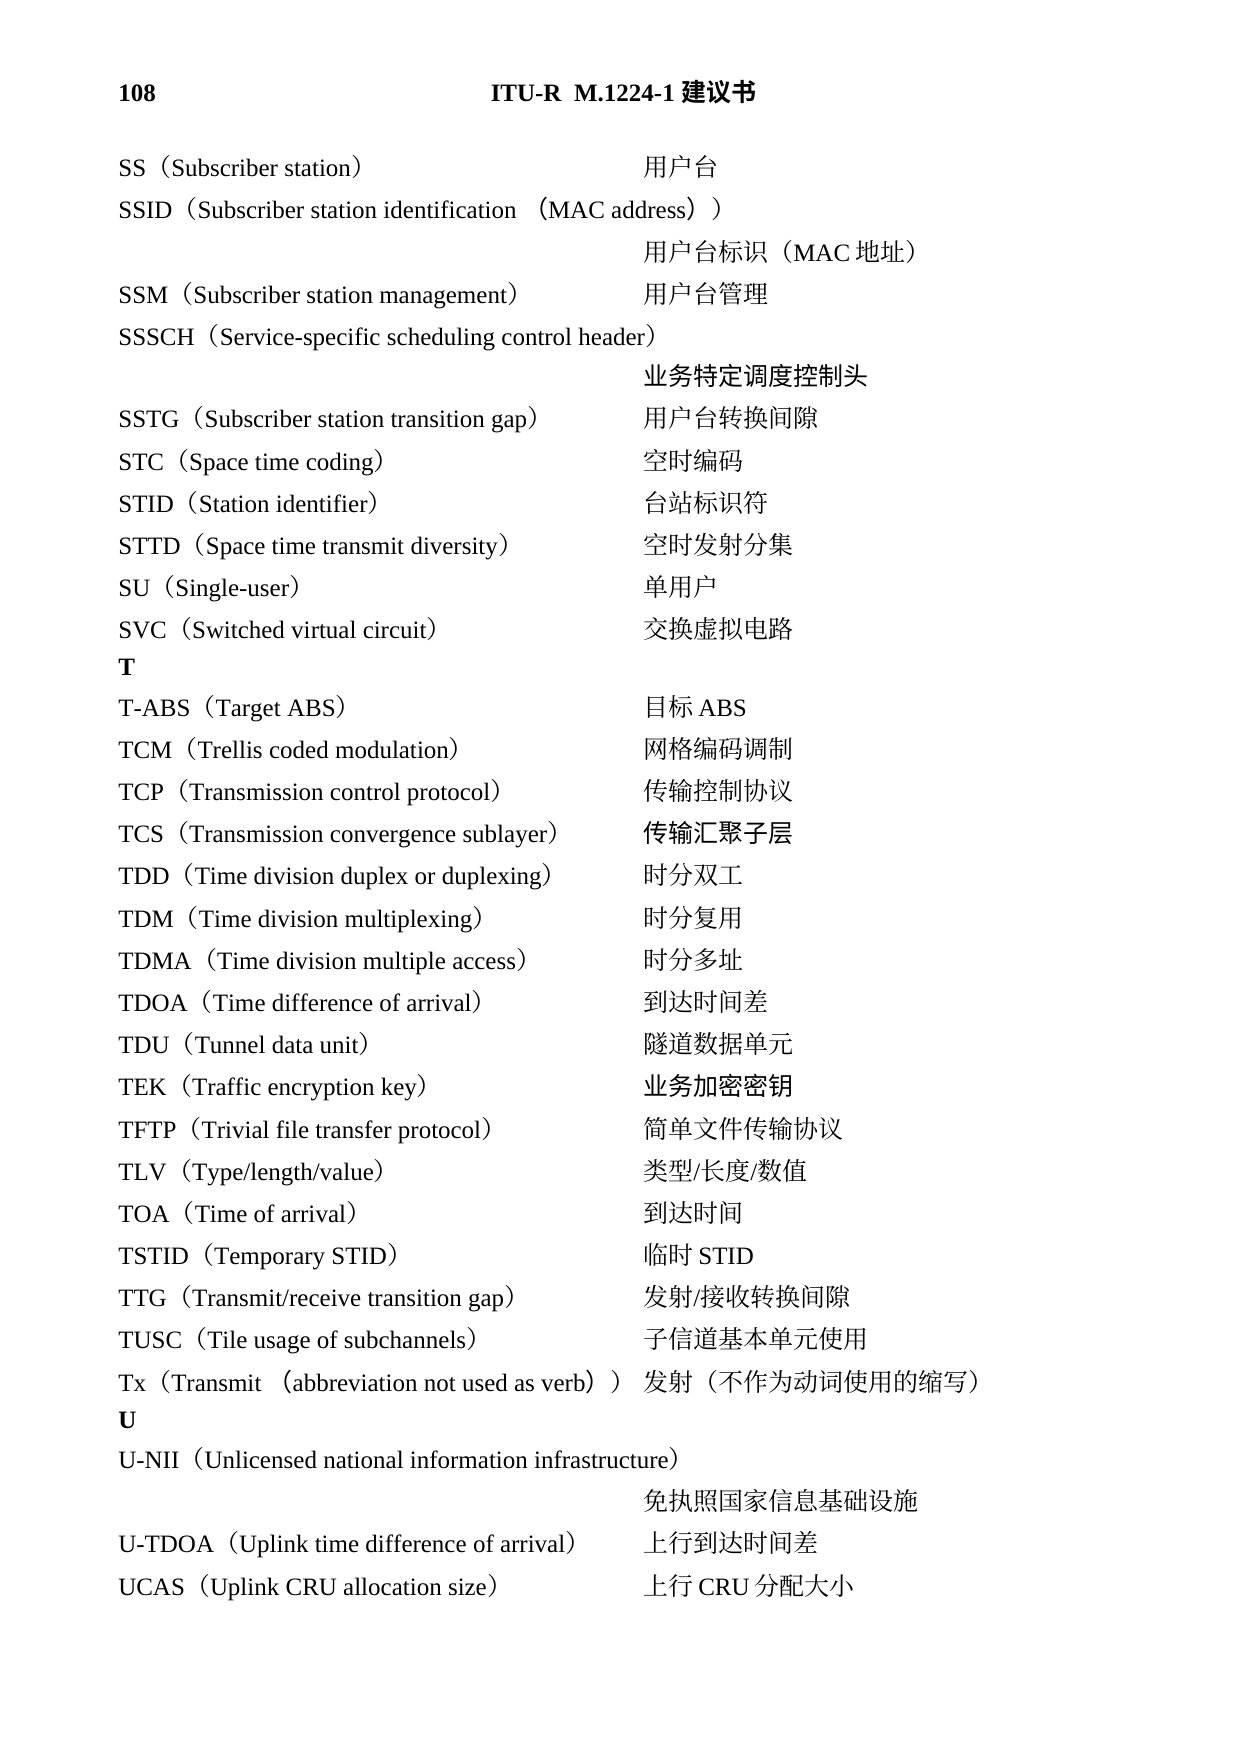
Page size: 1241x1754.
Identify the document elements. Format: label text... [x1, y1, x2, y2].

text STID（Station identifier） 台站标识符 [118, 483, 1122, 519]
text TFTP（Trivial file transfer protocol） 简单文件传输协议 [118, 1109, 1122, 1145]
text Tx（Transmit （abbreviation not used as verb）） 发射（不作为动词使用的缩写） [118, 1362, 1122, 1398]
text UCAS（Uplink CRU allocation size） 上行CRU分配大小 [118, 1566, 1122, 1602]
subtitle T [118, 652, 1122, 681]
text TLV（Type/length/value） 类型/长度/数值 [118, 1151, 1122, 1187]
text 免执照国家信息基础设施 [118, 1482, 1122, 1518]
text STC（Space time coding） 空时编码 [118, 441, 1122, 477]
text TDOA（Time difference of arrival） 到达时间差 [118, 983, 1122, 1018]
text SU（Single-user） 单用户 [118, 568, 1122, 604]
text TCP（Transmission control protocol） 传输控制协议 [118, 772, 1122, 807]
text SSM（Subscriber station management） 用户台管理 [118, 274, 1122, 310]
text SSID（Subscriber station identification （MAC address）） [118, 190, 1122, 226]
text TUSC（Tile usage of subchannels） 子信道基本单元使用 [118, 1320, 1122, 1356]
text SVC（Switched virtual circuit） 交换虚拟电路 [118, 610, 1122, 646]
text TCM（Trellis coded modulation） 网格编码调制 [118, 729, 1122, 765]
text TSTID（Temporary STID） 临时STID [118, 1236, 1122, 1272]
text TCS（Transmission convergence sublayer） 传输汇聚子层 [118, 814, 1122, 850]
text TDMA（Time division multiple access） 时分多址 [118, 940, 1122, 976]
subtitle U [118, 1405, 1122, 1433]
text SS（Subscriber station） 用户台 [118, 148, 1122, 184]
text TTG（Transmit/receive transition gap） 发射/接收转换间隙 [118, 1278, 1122, 1314]
text TEK（Traffic encryption key） 业务加密密钥 [118, 1067, 1122, 1103]
text TDD（Time division duplex or duplexing） 时分双工 [118, 856, 1122, 892]
text U-TDOA（Uplink time difference of arrival） 上行到达时间差 [118, 1524, 1122, 1560]
text TDM（Time division multiplexing） 时分复用 [118, 898, 1122, 934]
text SSTG（Subscriber station transition gap） 用户台转换间隙 [118, 399, 1122, 435]
text TOA（Time of arrival） 到达时间 [118, 1194, 1122, 1229]
text SSSCH（Service-specific scheduling control header） [118, 317, 1122, 352]
text TDU（Tunnel data unit） 隧道数据单元 [118, 1025, 1122, 1061]
text T-ABS（Target ABS） 目标ABS [118, 687, 1122, 723]
text U-NII（Unlicensed national information infrastructure） [118, 1440, 1122, 1476]
text STTD（Space time transmit diversity） 空时发射分集 [118, 526, 1122, 562]
text 业务特定调度控制头 [118, 359, 1122, 393]
text 用户台标识（MAC地址） [118, 232, 1122, 268]
